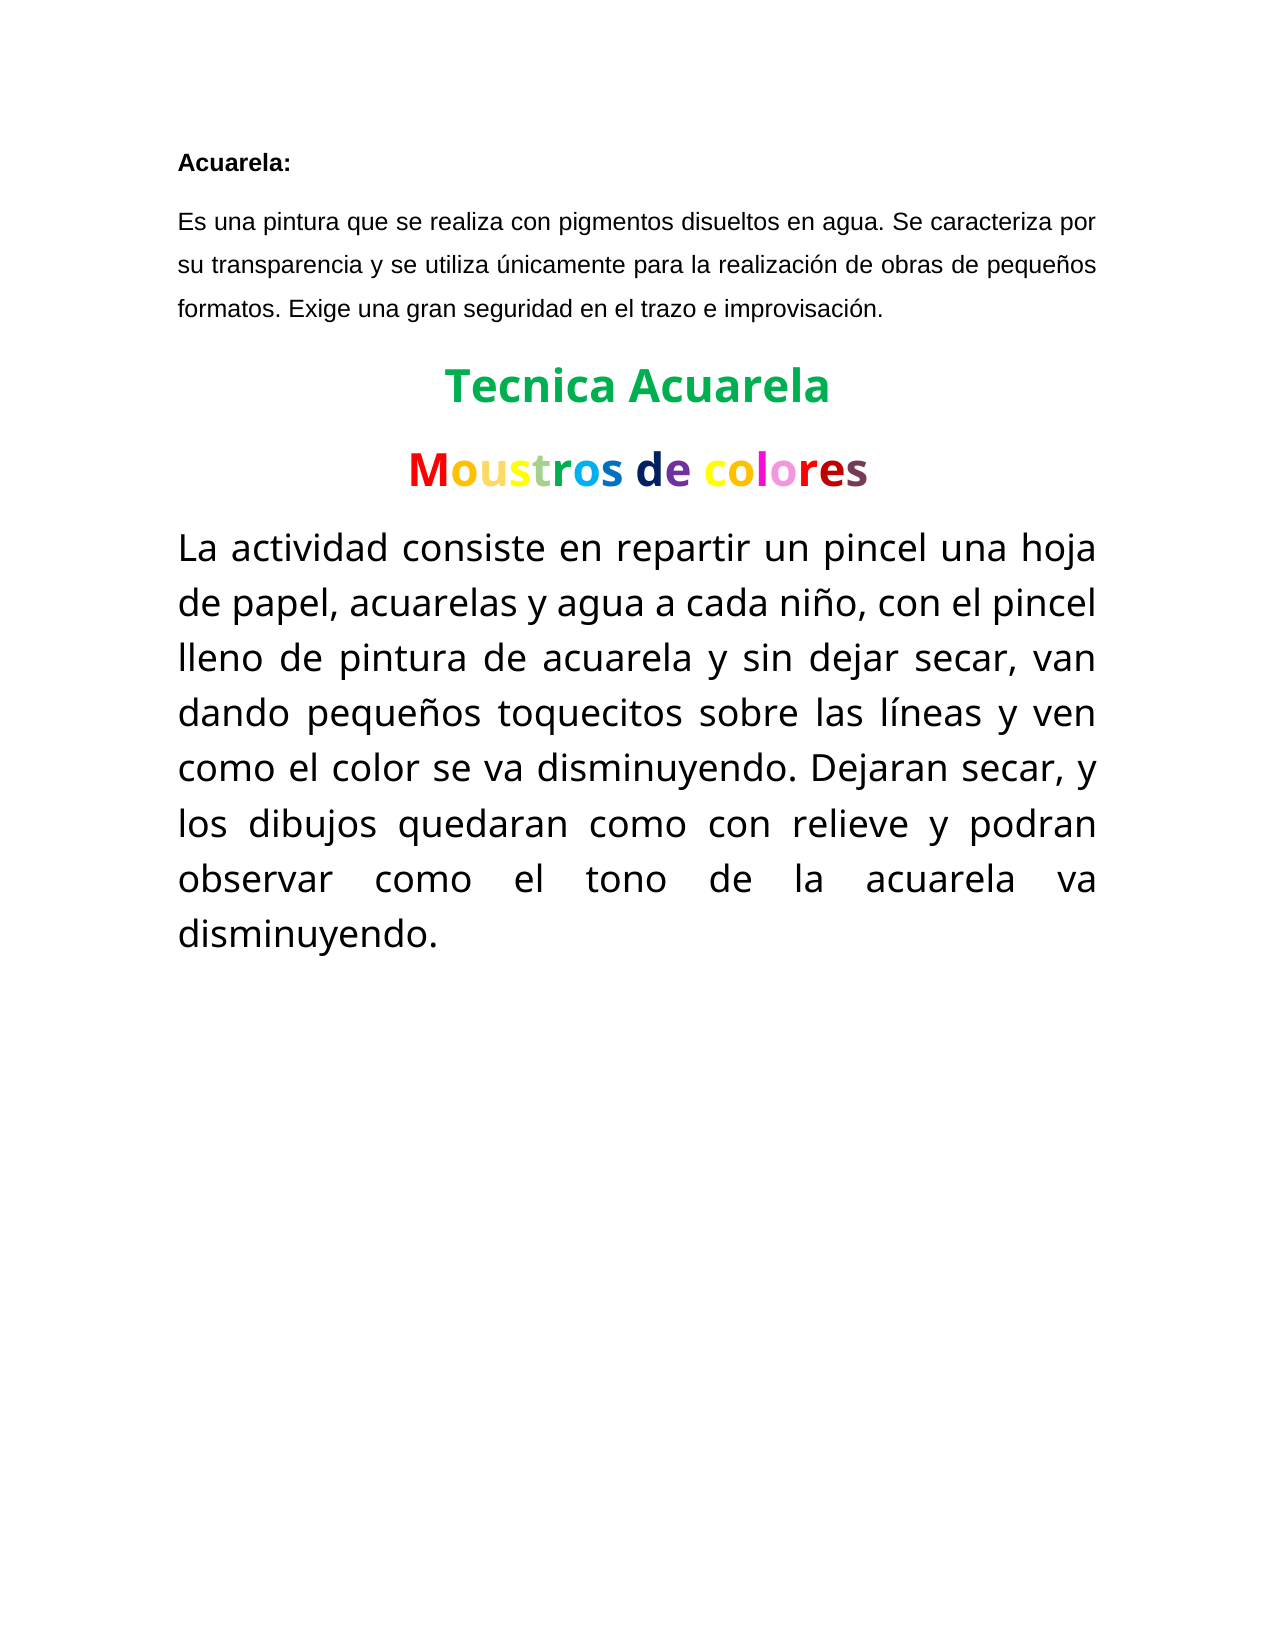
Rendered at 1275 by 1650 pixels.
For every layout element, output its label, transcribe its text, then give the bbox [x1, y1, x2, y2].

text Es una pintura que se realiza con pigmentos disueltos en agua. Se caracteriza por su transparencia y se utiliza únicamente para la realización de obras de pequeños formatos. Exige una gran seguridad en el trazo e improvisación. [177, 207, 1098, 322]
text Moustros de colores [177, 437, 1098, 500]
text La actividad consiste en repartir un pincel una hoja de papel, acuarelas y agua a cada niño, con el pincel lleno de pintura de acuarela y sin dejar secar, van dando pequeños toquecitos sobre las líneas y ven como el color se va disminuyendo. Dejaran secar, y los dibujos quedaran como con relieve y podran observar como el tono de la acuarela va disminuyendo. [177, 521, 1098, 958]
text Acuarela: [177, 148, 1098, 176]
text Tecnica Acuarela [177, 353, 1098, 416]
